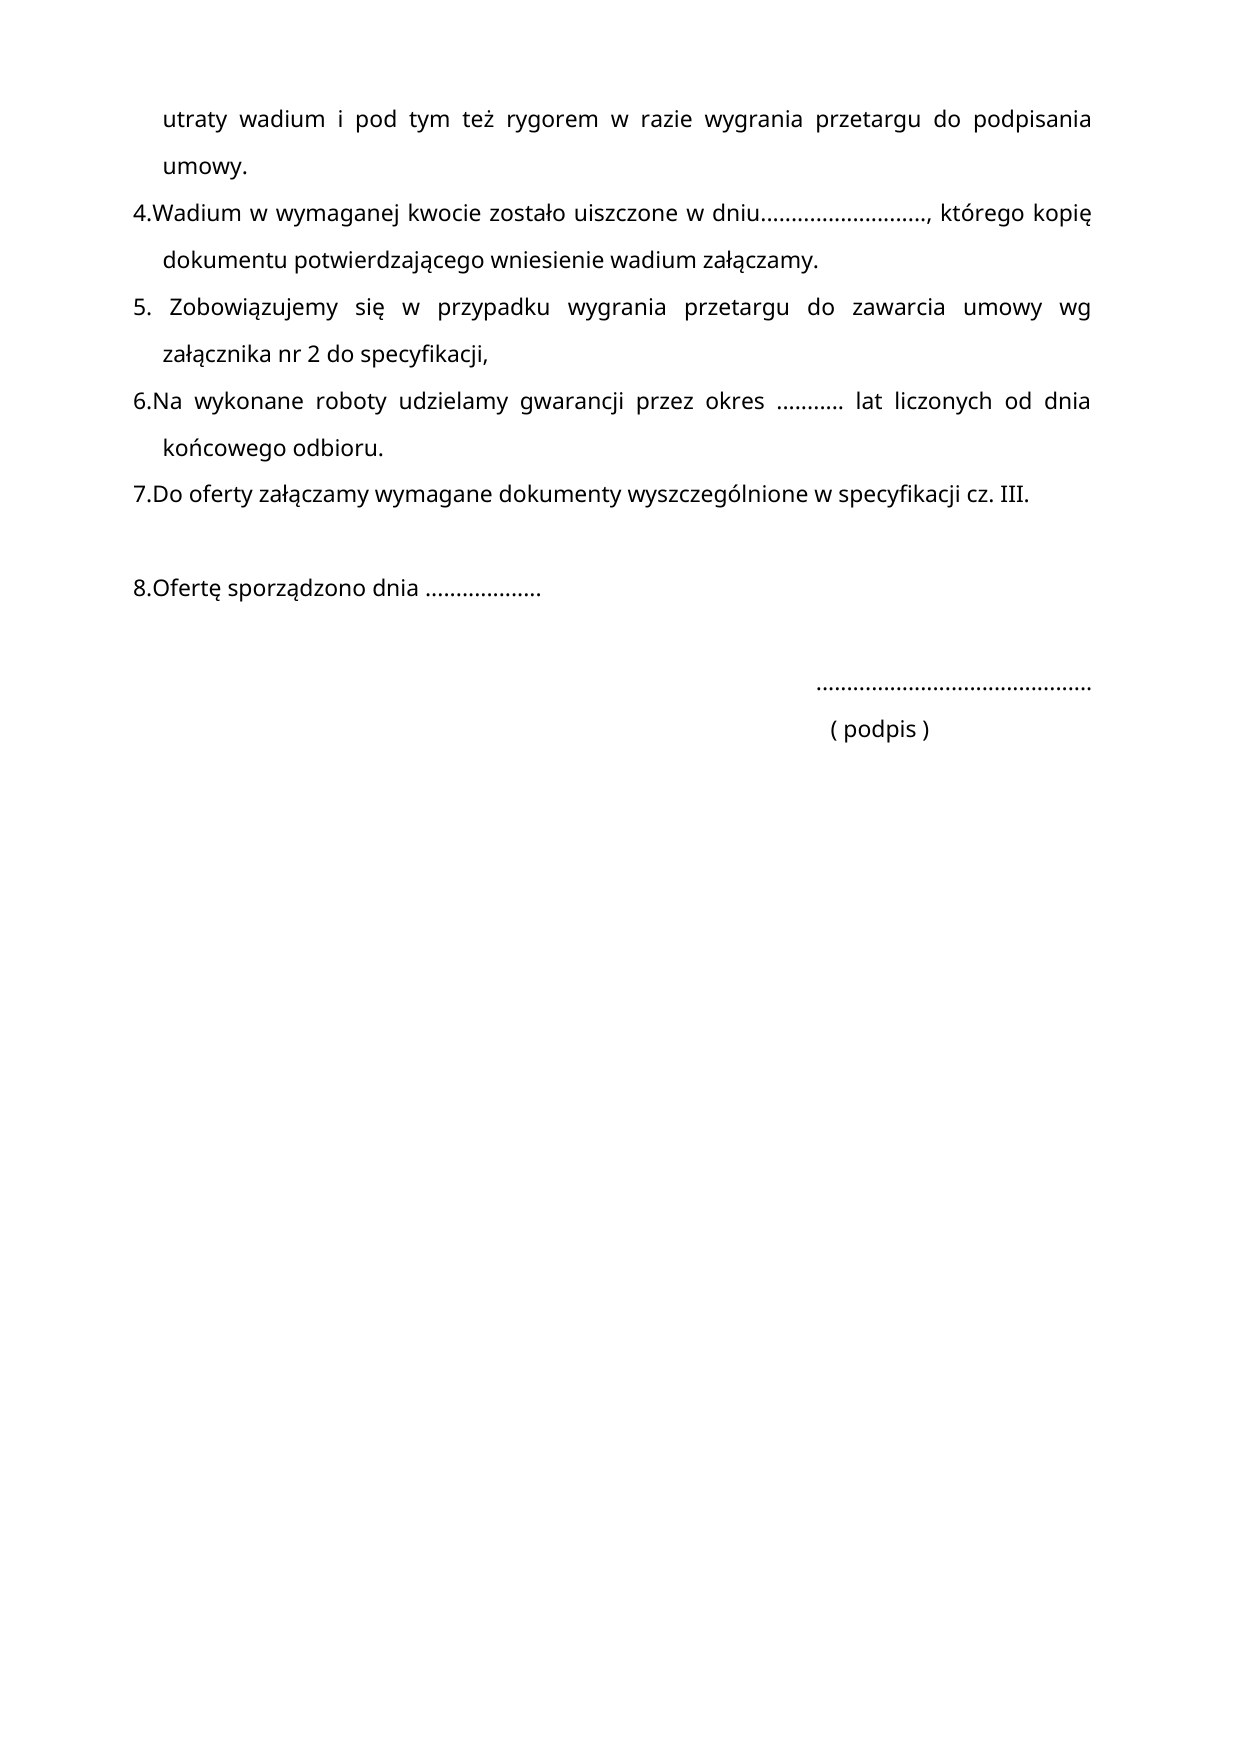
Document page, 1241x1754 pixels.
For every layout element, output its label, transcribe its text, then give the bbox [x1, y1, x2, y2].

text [133, 103, 1093, 182]
text ............................................. [133, 666, 1093, 697]
text ( podpis ) [162, 713, 1093, 744]
text 5. Zobowiązujemy się w przypadku wygrania przetargu do zawarcia umowy wg załącznika nr 2 do specyfikacji, [133, 291, 1093, 369]
text 6.Na wykonane roboty udzielamy gwarancji przez okres ........... lat liczonych od dnia końcowego odbioru. [133, 385, 1093, 463]
text 8.Ofertę sporządzono dnia ................... [133, 572, 1093, 603]
text 4.Wadium w wymaganej kwocie zostało uiszczone w dniu..........................., którego kopię dokumentu potwierdzającego wniesienie wadium załączamy. [133, 197, 1093, 275]
text 7.Do oferty załączamy wymagane dokumenty wyszczególnione w specyfikacji cz. III. [133, 478, 1093, 510]
